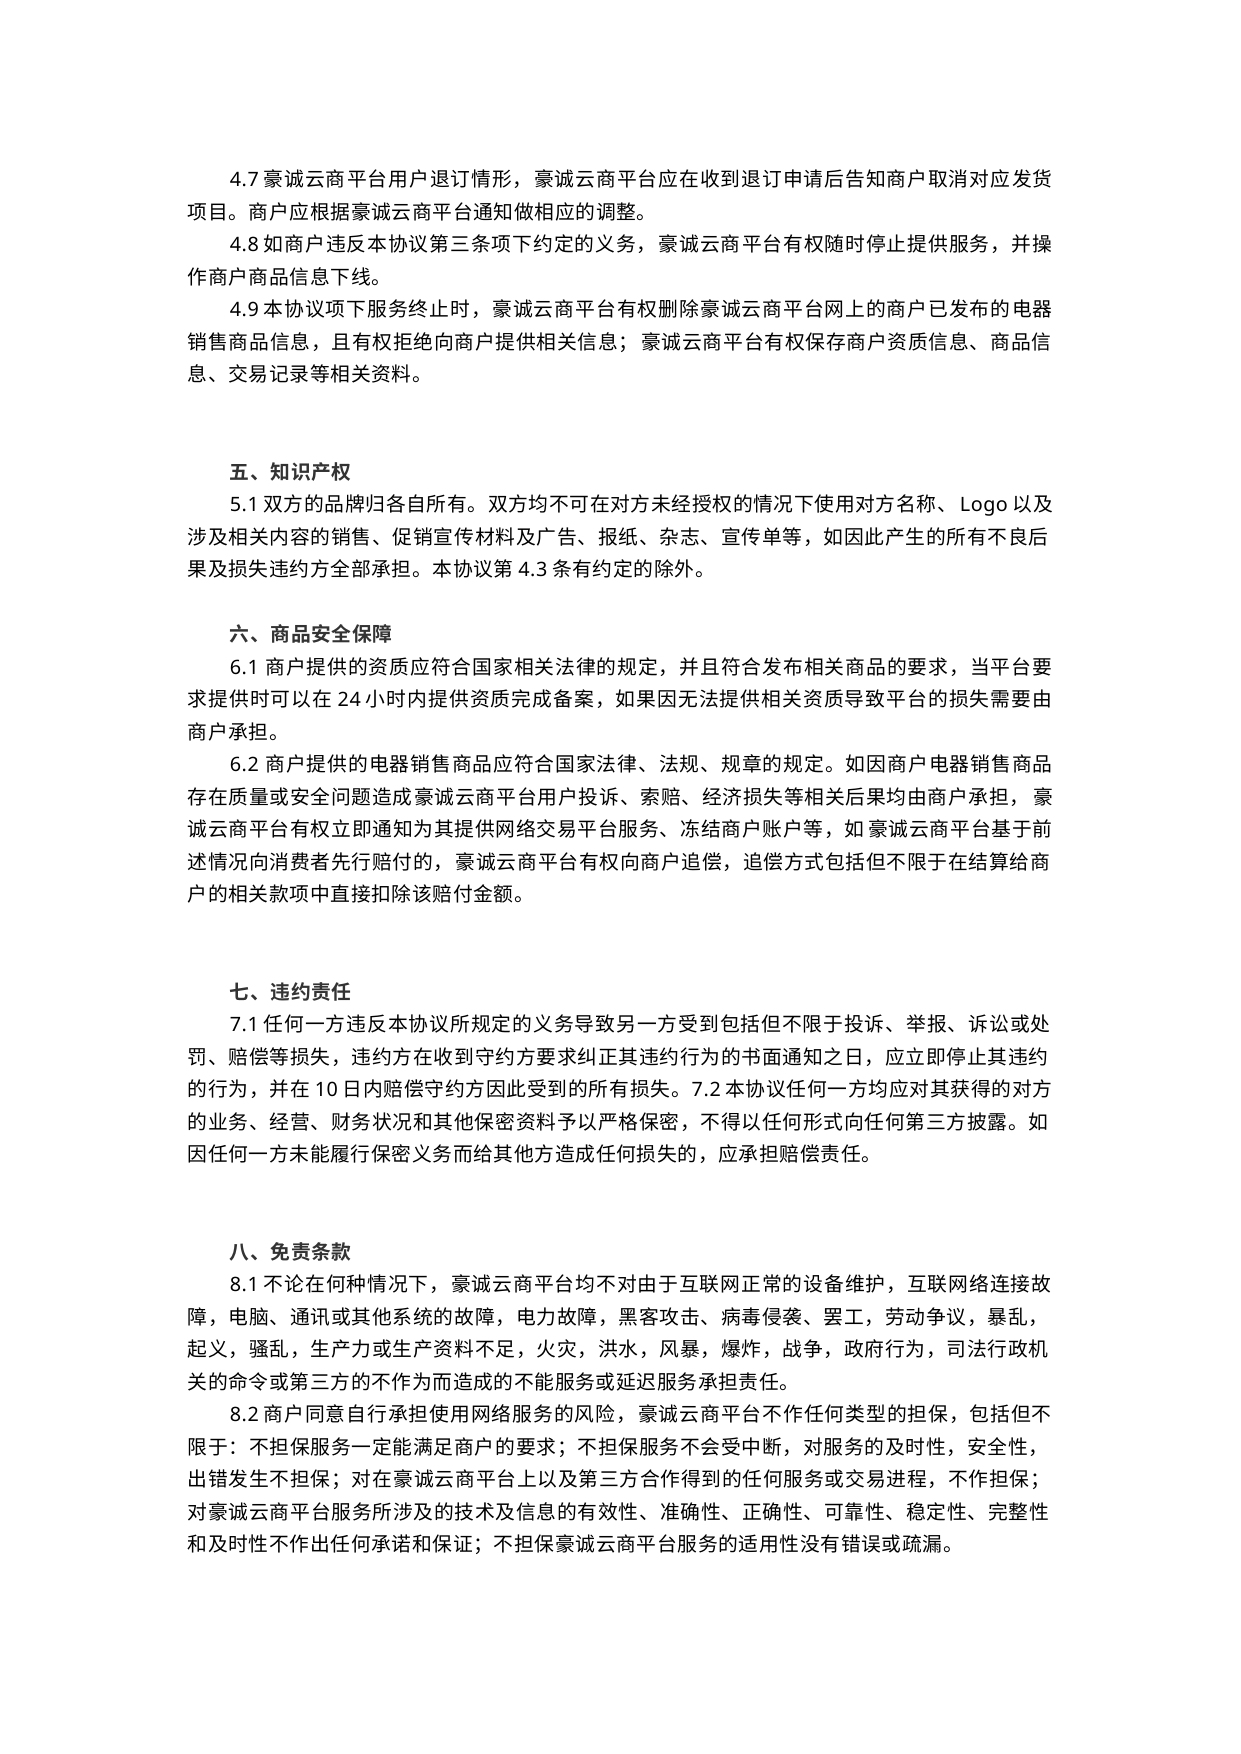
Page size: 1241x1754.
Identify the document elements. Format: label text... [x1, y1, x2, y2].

text 4.9本协议项下服务终止时，豪诚云商平台有权删除豪诚云商平台网上的商户已发布的电器销售商品信息，且有权拒绝向商户提供相关信息；豪诚云商平台有权保存商户资质信息、商品信息、交易记录等相关资料。 [187, 292, 1053, 389]
text 6.1 商户提供的资质应符合国家相关法律的规定，并且符合发布相关商品的要求，当平台要求提供时可以在24小时内提供资质完成备案，如果因无法提供相关资质导致平台的损失需要由商户承担。 [187, 649, 1053, 747]
text 六、商品安全保障 [187, 617, 1053, 649]
text 七、违约责任 [187, 974, 1053, 1007]
text 4.7豪诚云商平台用户退订情形，豪诚云商平台应在收到退订申请后告知商户取消对应发货项目。商户应根据豪诚云商平台通知做相应的调整。 [187, 162, 1053, 227]
text 8.1不论在何种情况下，豪诚云商平台均不对由于互联网正常的设备维护，互联网络连接故障，电脑、通讯或其他系统的故障，电力故障，黑客攻击、病毒侵袭、罢工，劳动争议，暴乱，起义，骚乱，生产力或生产资料不足，火灾，洪水，风暴，爆炸，战争，政府行为，司法行政机关的命令或第三方的不作为而造成的不能服务或延迟服务承担责任。 [187, 1267, 1053, 1397]
text 7.1任何一方违反本协议所规定的义务导致另一方受到包括但不限于投诉、举报、诉讼或处罚、赔偿等损失，违约方在收到守约方要求纠正其违约行为的书面通知之日，应立即停止其违约的行为，并在10日内赔偿守约方因此受到的所有损失。7.2本协议任何一方均应对其获得的对方的业务、经营、财务状况和其他保密资料予以严格保密，不得以任何形式向任何第三方披露。如因任何一方未能履行保密义务而给其他方造成任何损失的，应承担赔偿责任。 [187, 1007, 1053, 1169]
text 八、免责条款 [187, 1234, 1053, 1267]
text 4.8如商户违反本协议第三条项下约定的义务，豪诚云商平台有权随时停止提供服务，并操作商户商品信息下线。 [187, 227, 1053, 292]
text 6.2 商户提供的电器销售商品应符合国家法律、法规、规章的规定。如因商户电器销售商品存在质量或安全问题造成豪诚云商平台用户投诉、索赔、经济损失等相关后果均由商户承担，豪诚云商平台有权立即通知为其提供网络交易平台服务、冻结商户账户等，如豪诚云商平台基于前述情况向消费者先行赔付的，豪诚云商平台有权向商户追偿，追偿方式包括但不限于在结算给商户的相关款项中直接扣除该赔付金额。 [187, 747, 1053, 909]
text 五、知识产权 [187, 454, 1053, 487]
text 8.2商户同意自行承担使用网络服务的风险，豪诚云商平台不作任何类型的担保，包括但不限于：不担保服务一定能满足商户的要求；不担保服务不会受中断，对服务的及时性，安全性，出错发生不担保；对在豪诚云商平台上以及第三方合作得到的任何服务或交易进程，不作担保；对豪诚云商平台服务所涉及的技术及信息的有效性、准确性、正确性、可靠性、稳定性、完整性和及时性不作出任何承诺和保证；不担保豪诚云商平台服务的适用性没有错误或疏漏。 [187, 1397, 1053, 1559]
text 5.1双方的品牌归各自所有。双方均不可在对方未经授权的情况下使用对方名称、Logo以及涉及相关内容的销售、促销宣传材料及广告、报纸、杂志、宣传单等，如因此产生的所有不良后果及损失违约方全部承担。本协议第4.3条有约定的除外。 [187, 487, 1053, 584]
